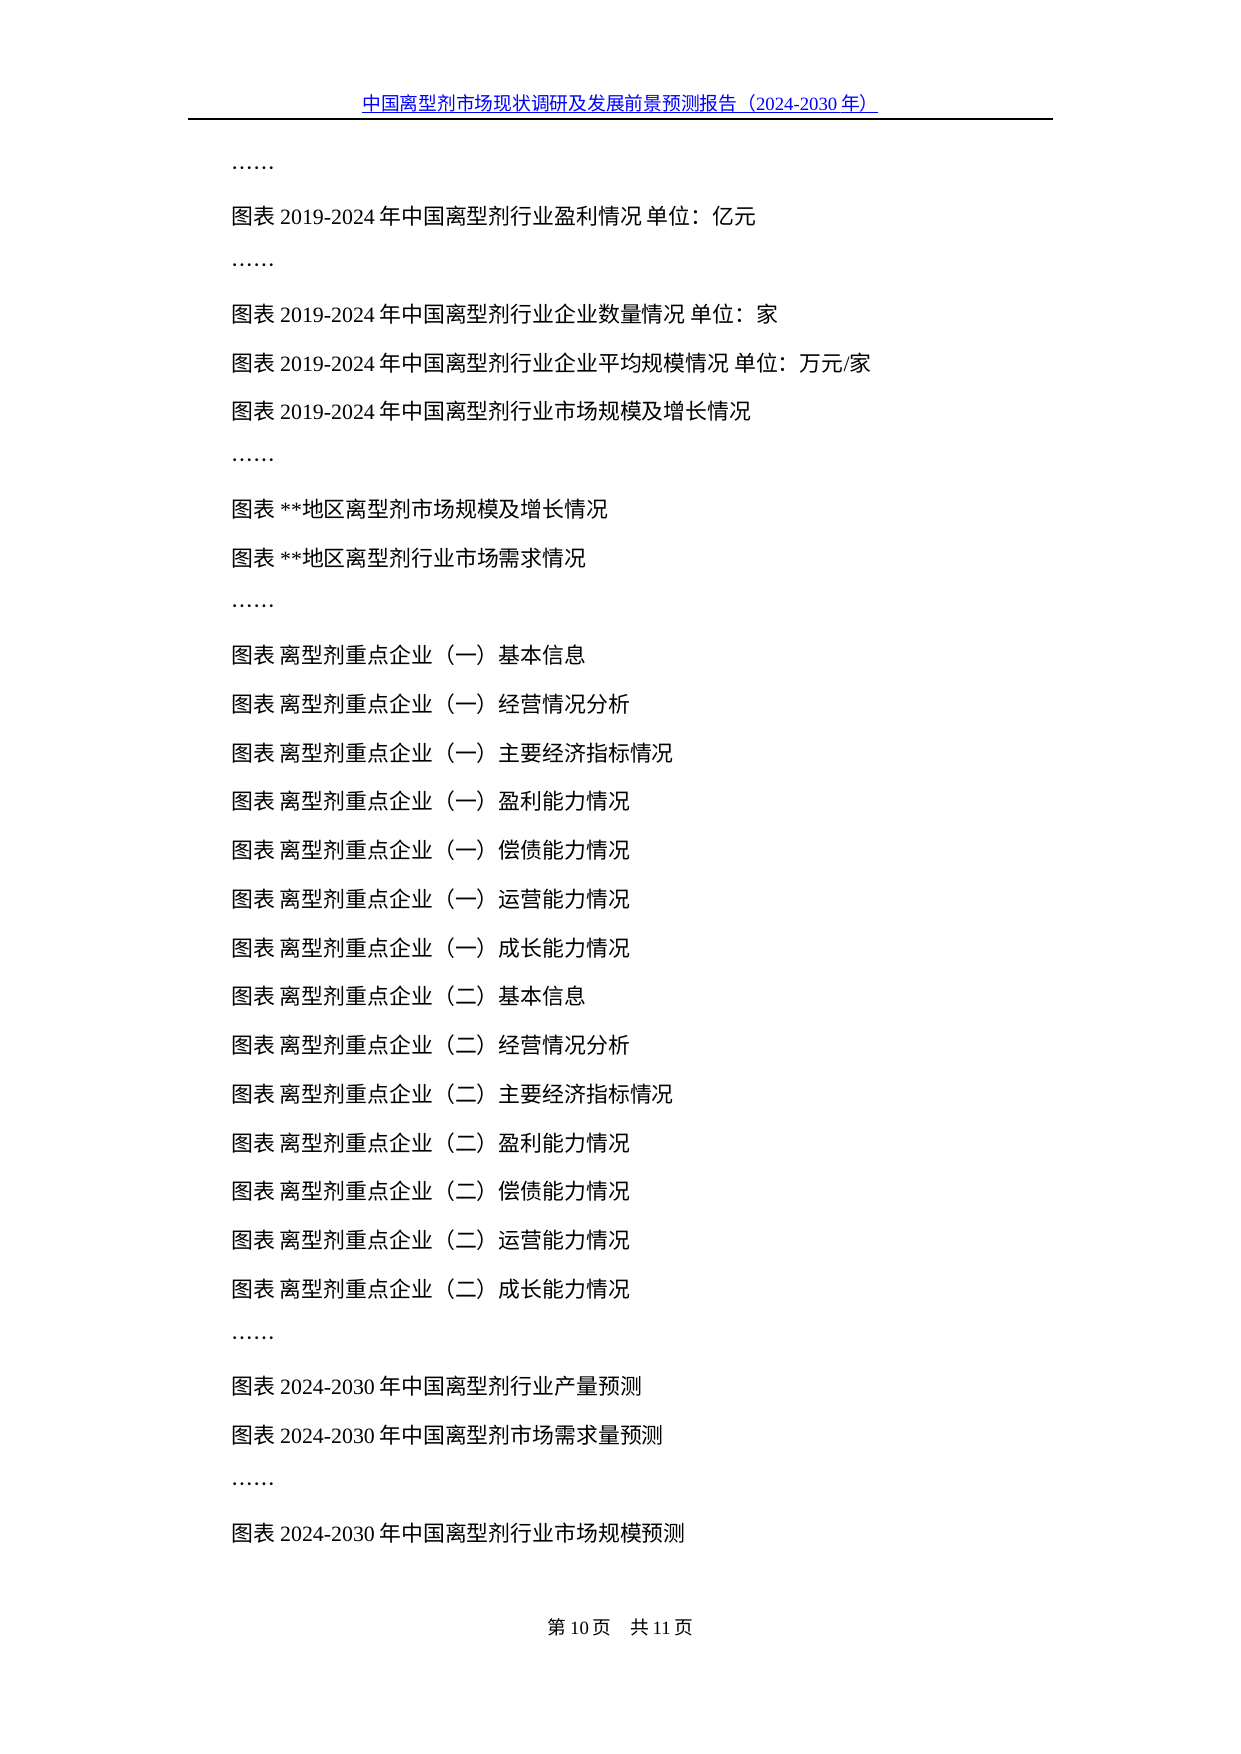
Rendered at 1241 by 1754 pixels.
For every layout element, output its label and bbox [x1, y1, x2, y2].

text [187, 150, 1053, 1548]
